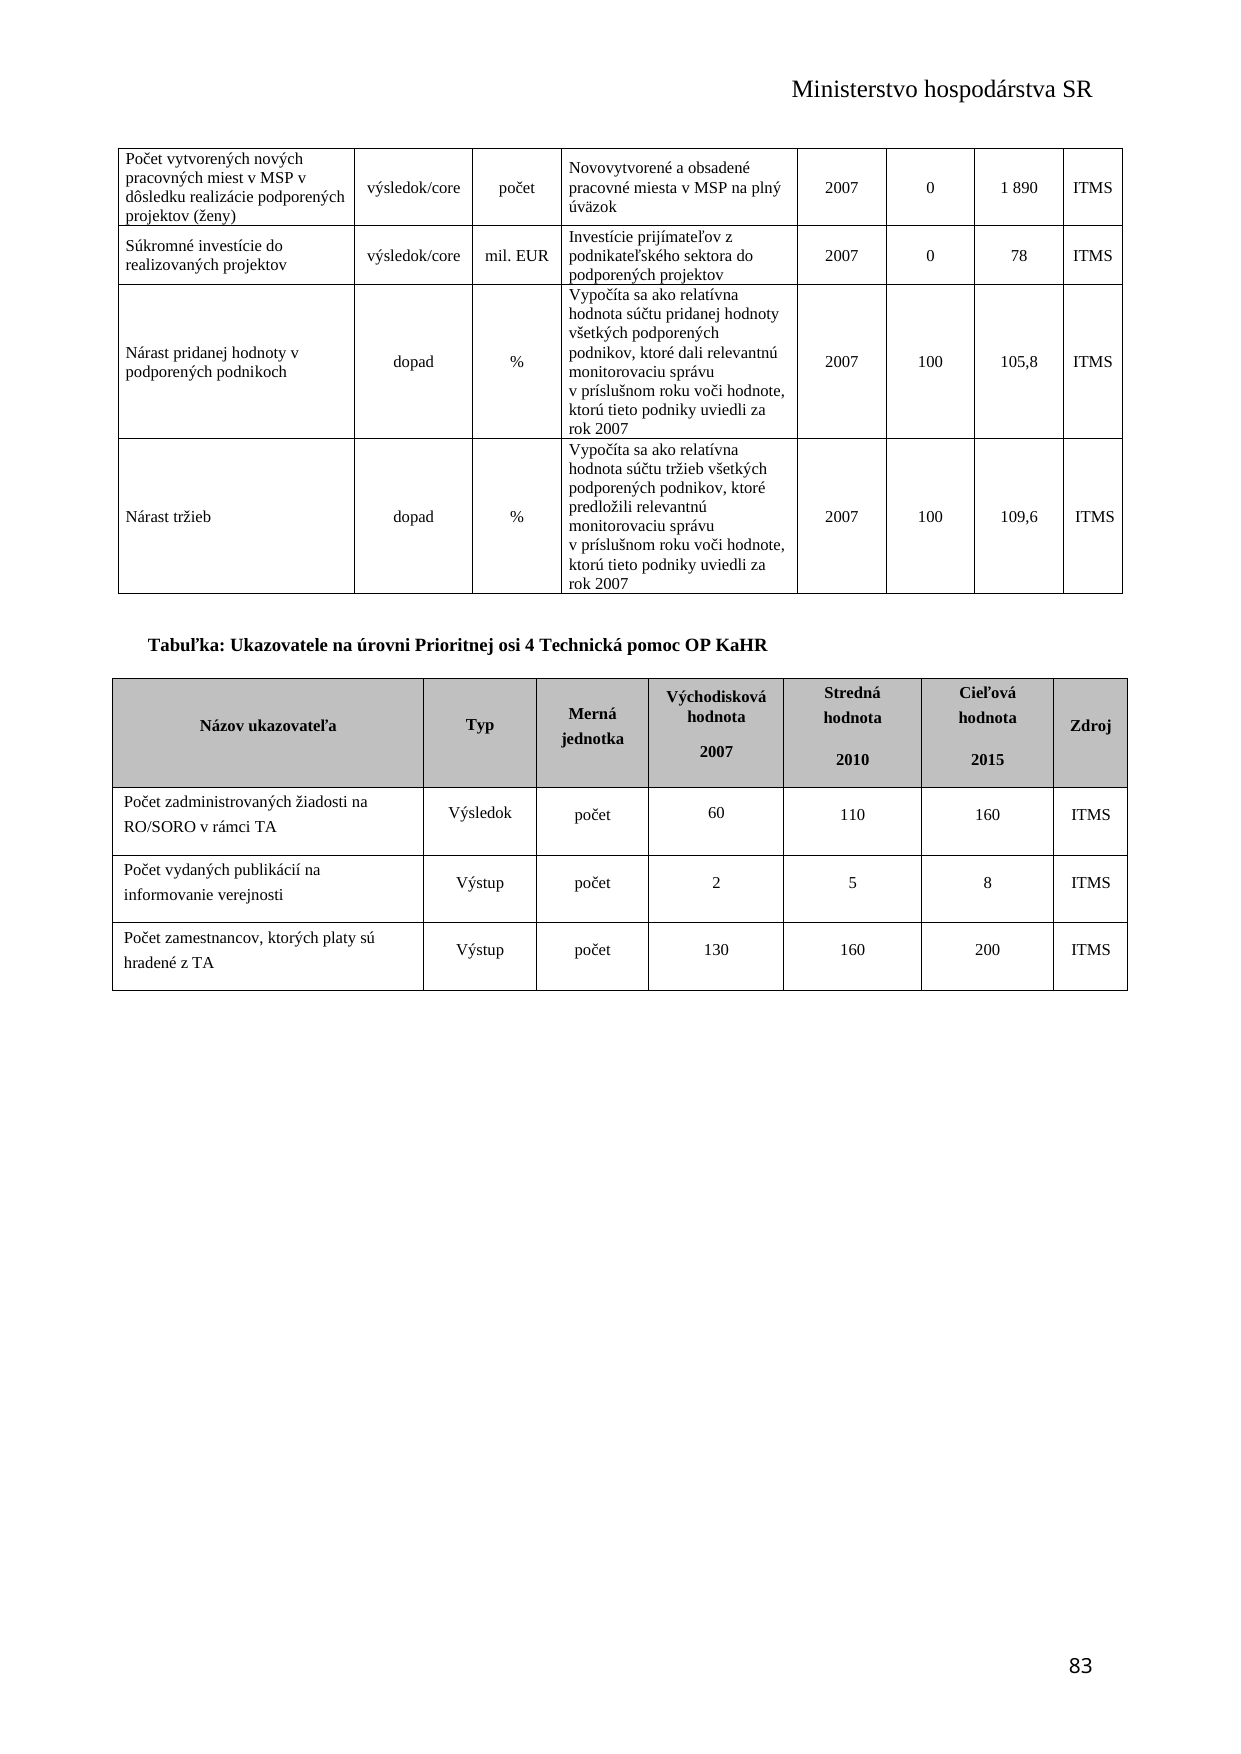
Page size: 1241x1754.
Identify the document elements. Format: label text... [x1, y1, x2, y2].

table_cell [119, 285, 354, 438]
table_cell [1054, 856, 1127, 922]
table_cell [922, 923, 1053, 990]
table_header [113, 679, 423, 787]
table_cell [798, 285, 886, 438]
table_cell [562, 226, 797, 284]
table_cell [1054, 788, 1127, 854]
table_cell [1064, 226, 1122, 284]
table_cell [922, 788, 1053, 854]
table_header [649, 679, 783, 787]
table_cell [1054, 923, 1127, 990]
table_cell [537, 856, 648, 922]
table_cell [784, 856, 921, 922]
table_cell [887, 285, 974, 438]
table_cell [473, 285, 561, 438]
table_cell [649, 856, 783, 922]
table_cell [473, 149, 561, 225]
text Tabuľka: Ukazovatele na úrovni Prioritnej osi 4 Technická pomoc OP KaHR [148, 634, 1093, 656]
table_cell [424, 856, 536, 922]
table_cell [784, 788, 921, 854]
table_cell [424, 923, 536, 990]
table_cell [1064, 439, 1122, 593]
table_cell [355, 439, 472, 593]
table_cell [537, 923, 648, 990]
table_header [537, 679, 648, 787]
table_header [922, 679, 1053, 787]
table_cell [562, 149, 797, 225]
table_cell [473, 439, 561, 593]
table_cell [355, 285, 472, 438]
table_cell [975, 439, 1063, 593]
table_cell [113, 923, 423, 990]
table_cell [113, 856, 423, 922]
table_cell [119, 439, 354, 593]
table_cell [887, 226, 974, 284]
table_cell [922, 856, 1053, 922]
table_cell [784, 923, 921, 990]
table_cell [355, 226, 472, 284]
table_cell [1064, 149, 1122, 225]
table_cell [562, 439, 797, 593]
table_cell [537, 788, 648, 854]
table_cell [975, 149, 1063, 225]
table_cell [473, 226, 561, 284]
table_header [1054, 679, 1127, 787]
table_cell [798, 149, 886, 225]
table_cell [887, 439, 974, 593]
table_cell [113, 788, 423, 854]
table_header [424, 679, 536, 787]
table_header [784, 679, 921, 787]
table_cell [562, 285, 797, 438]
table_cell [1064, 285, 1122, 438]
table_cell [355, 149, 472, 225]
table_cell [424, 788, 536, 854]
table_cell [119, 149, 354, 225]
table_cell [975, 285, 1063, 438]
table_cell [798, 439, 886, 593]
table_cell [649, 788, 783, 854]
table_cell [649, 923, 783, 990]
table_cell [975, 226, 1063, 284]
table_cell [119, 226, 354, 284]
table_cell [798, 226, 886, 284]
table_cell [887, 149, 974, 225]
